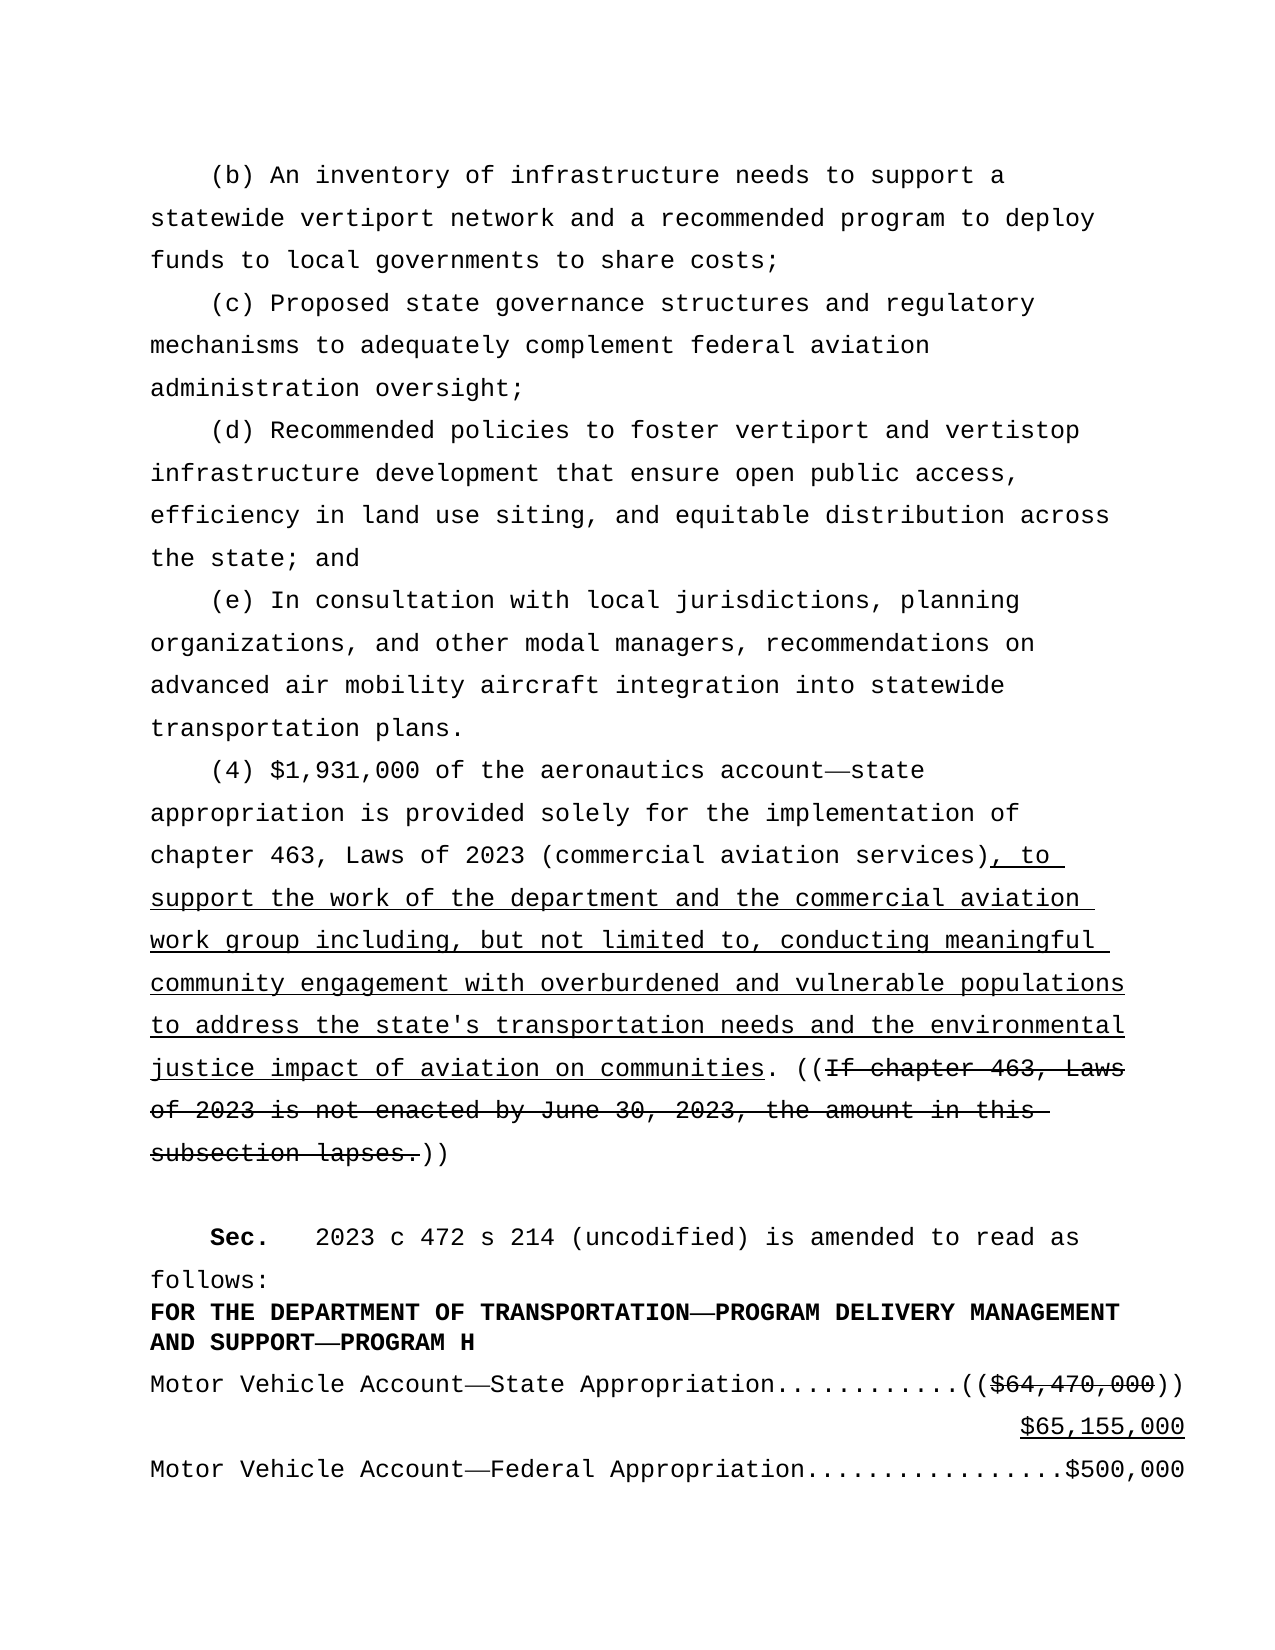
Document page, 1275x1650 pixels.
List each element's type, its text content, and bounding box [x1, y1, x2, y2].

text FOR THE DEPARTMENT OF TRANSPORTATION—PROGRAM DELIVERY MANAGEMENT AND SUPPORT—PROGRAM H [150, 1297, 1125, 1358]
text Motor Vehicle Account—Federal Appropriation $500,000 [150, 1443, 1125, 1486]
text $65,155,000 [150, 1401, 1125, 1443]
text (d) Recommended policies to foster vertiport and vertistop infrastructure development that ensure open public access, efficiency in land use siting, and equitable distribution across the state; and [150, 405, 1125, 575]
text (4) $1,931,000 of the aeronautics account—state appropriation is provided solely for the implementation of chapter 463, Laws of 2023 (commercial aviation services), to support the work of the department and the commercial aviation work group including, but not limited to, conducting meaningful community engagement with overburdened and vulnerable populations to address the state's transportation needs and the environmental justice impact of aviation on communities. ((If chapter 463, Laws of 2023 is not enacted by June 30, 2023, the amount in this subsection lapses.)) [150, 995, 1125, 1036]
text (4) $1,931,000 of the aeronautics account—state appropriation is provided solely for the implementation of chapter 463, Laws of 2023 (commercial aviation services), to support the work of the department and the commercial aviation work group including, but not limited to, conducting meaningful community engagement with overburdened and vulnerable populations to address the state's transportation needs and the environmental justice impact of aviation on communities. ((If chapter 463, Laws of 2023 is not enacted by June 30, 2023, the amount in this subsection lapses.)) [150, 1038, 1125, 1170]
text Sec. 2023 c 472 s 214 (uncodified) is amended to read as follows: [150, 1212, 1125, 1297]
text (b) An inventory of infrastructure needs to support a statewide vertiport network and a recommended program to deploy funds to local governments to share costs; [150, 150, 1125, 277]
text (e) In consultation with local jurisdictions, planning organizations, and other modal managers, recommendations on advanced air mobility aircraft integration into statewide transportation plans. [150, 575, 1125, 745]
text Motor Vehicle Account—State Appropriation (($64,470,000)) [150, 1358, 1125, 1401]
text (4) $1,931,000 of the aeronautics account—state appropriation is provided solely for the implementation of chapter 463, Laws of 2023 (commercial aviation services), to support the work of the department and the commercial aviation work group including, but not limited to, conducting meaningful community engagement with overburdened and vulnerable populations to address the state's transportation needs and the environmental justice impact of aviation on communities. ((If chapter 463, Laws of 2023 is not enacted by June 30, 2023, the amount in this subsection lapses.)) [150, 745, 1125, 994]
text (c) Proposed state governance structures and regulatory mechanisms to adequately complement federal aviation administration oversight; [150, 277, 1125, 405]
